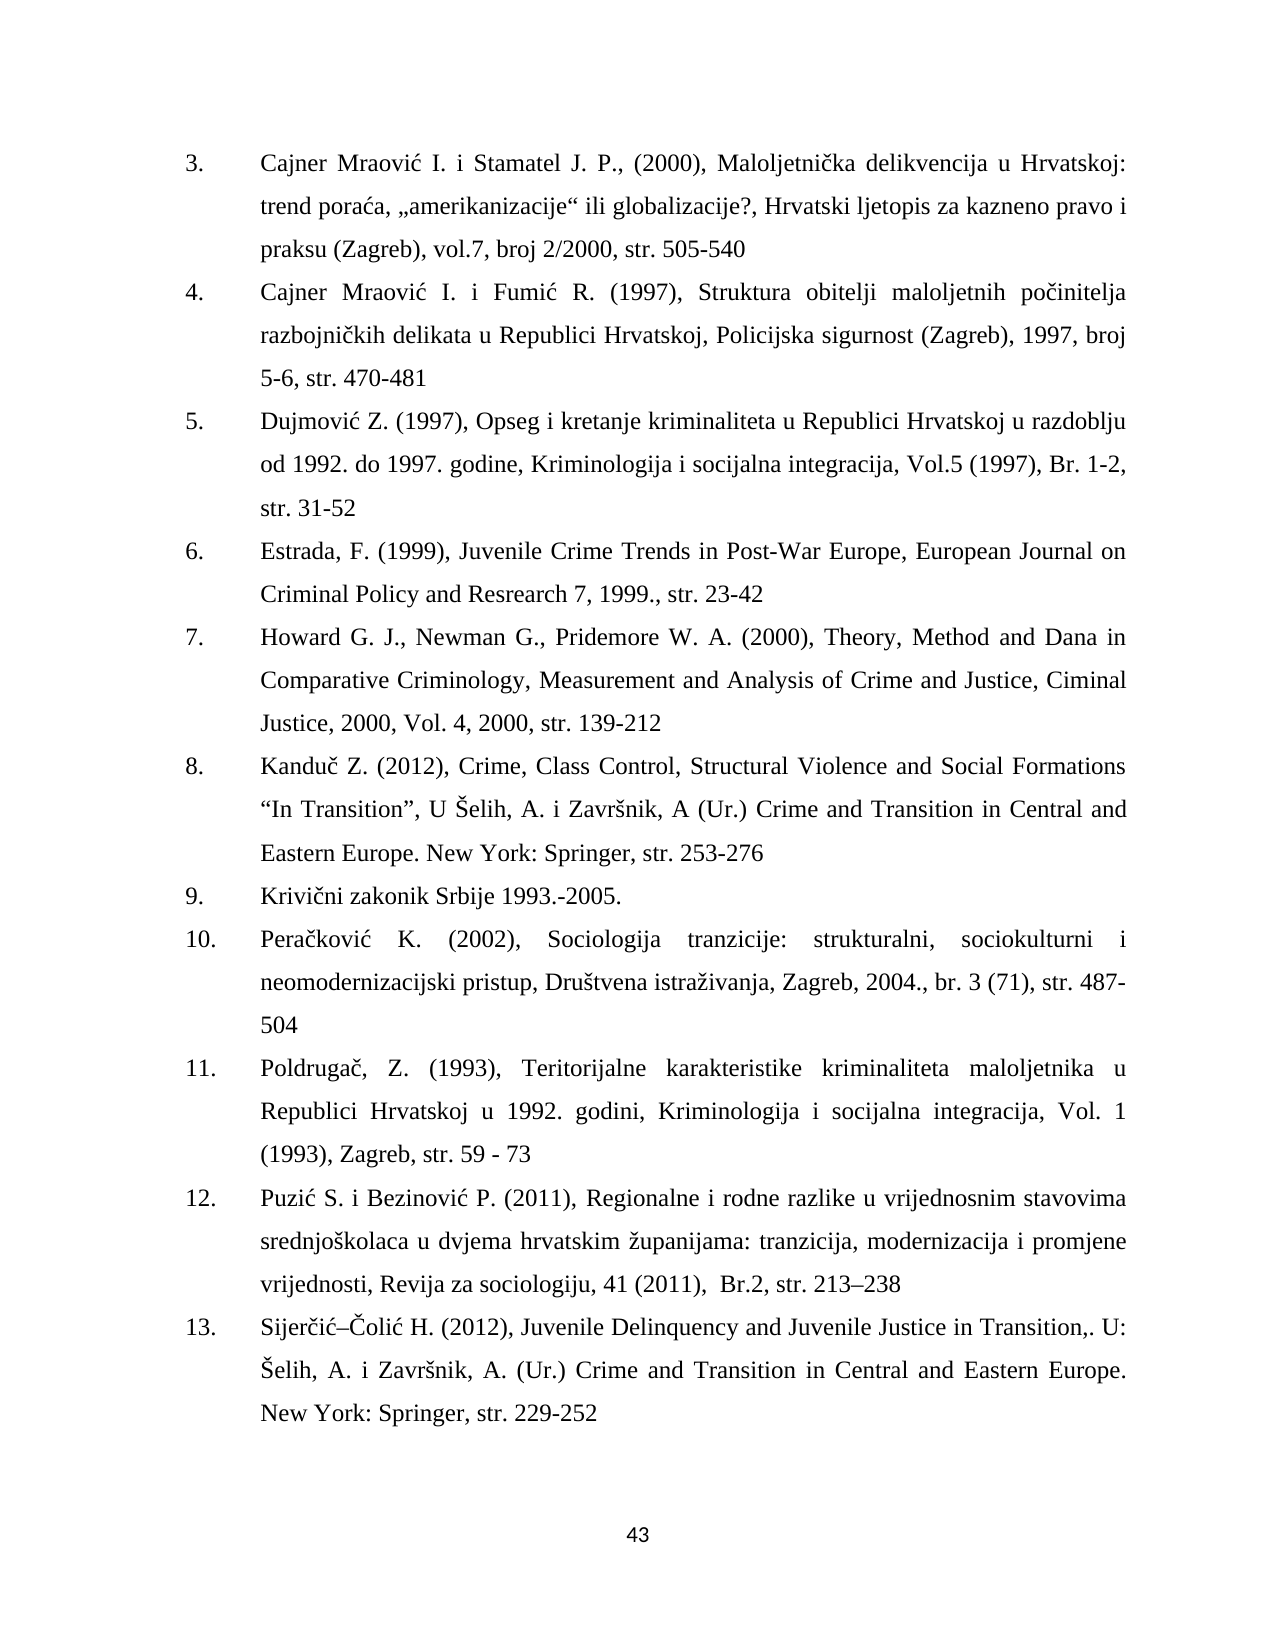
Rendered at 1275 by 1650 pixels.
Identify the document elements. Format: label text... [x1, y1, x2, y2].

list Howard G. J., Newman G., Pridemore W. A. (2000), Theory, Method and Dana in Comparative Criminology, Measurement and Analysis of Crime and Justice, Ciminal Justice, 2000, Vol. 4, 2000, str. 139-212 [185, 622, 1127, 737]
list Kanduč Z. (2012), Crime, Class Control, Structural Violence and Social Formations “In Transition”, U Šelih, A. i Završnik, A (Ur.) Crime and Transition in Central and Eastern Europe. New York: Springer, str. 253-276 [185, 751, 1127, 866]
list Cajner Mraović I. i Fumić R. (1997), Struktura obitelji maloljetnih počinitelja razbojničkih delikata u Republici Hrvatskoj, Policijska sigurnost (Zagreb), 1997, broj 5-6, str. 470-481 [185, 277, 1127, 392]
list Dujmović Z. (1997), Opseg i kretanje kriminaliteta u Republici Hrvatskoj u razdoblju od 1992. do 1997. godine, Kriminologija i socijalna integracija, Vol.5 (1997), Br. 1-2, str. 31-52 [185, 406, 1127, 521]
list Cajner Mraović I. i Stamatel J. P., (2000), Maloljetnička delikvencija u Hrvatskoj: trend poraća, „amerikanizacije“ ili globalizacije?, Hrvatski ljetopis za kazneno pravo i praksu (Zagreb), vol.7, broj 2/2000, str. 505-540 [185, 148, 1127, 263]
list Krivični zakonik Srbije 1993.-2005. [185, 881, 1127, 909]
list Poldrugač, Z. (1993), Teritorijalne karakteristike kriminaliteta maloljetnika u Republici Hrvatskoj u 1992. godini, Kriminologija i socijalna integracija, Vol. 1 (1993), Zagreb, str. 59 - 73 [185, 1053, 1127, 1168]
list Sijerčić–Čolić H. (2012), Juvenile Delinquency and Juvenile Justice in Transition,. U: Šelih, A. i Završnik, A. (Ur.) Crime and Transition in Central and Eastern Europe. New York: Springer, str. 229-252 [185, 1312, 1127, 1427]
list Peračković K. (2002), Sociologija tranzicije: strukturalni, sociokulturni i neomodernizacijski pristup, Društvena istraživanja, Zagreb, 2004., br. 3 (71), str. 487-504 [185, 924, 1127, 1039]
list Estrada, F. (1999), Juvenile Crime Trends in Post-War Europe, European Journal on Criminal Policy and Resrearch 7, 1999., str. 23-42 [185, 536, 1127, 608]
list Puzić S. i Bezinović P. (2011), Regionalne i rodne razlike u vrijednosnim stavovima srednjoškolaca u dvjema hrvatskim županijama: tranzicija, modernizacija i promjene vrijednosti, Revija za sociologiju, 41 (2011), Br.2, str. 213–238 [185, 1183, 1127, 1298]
